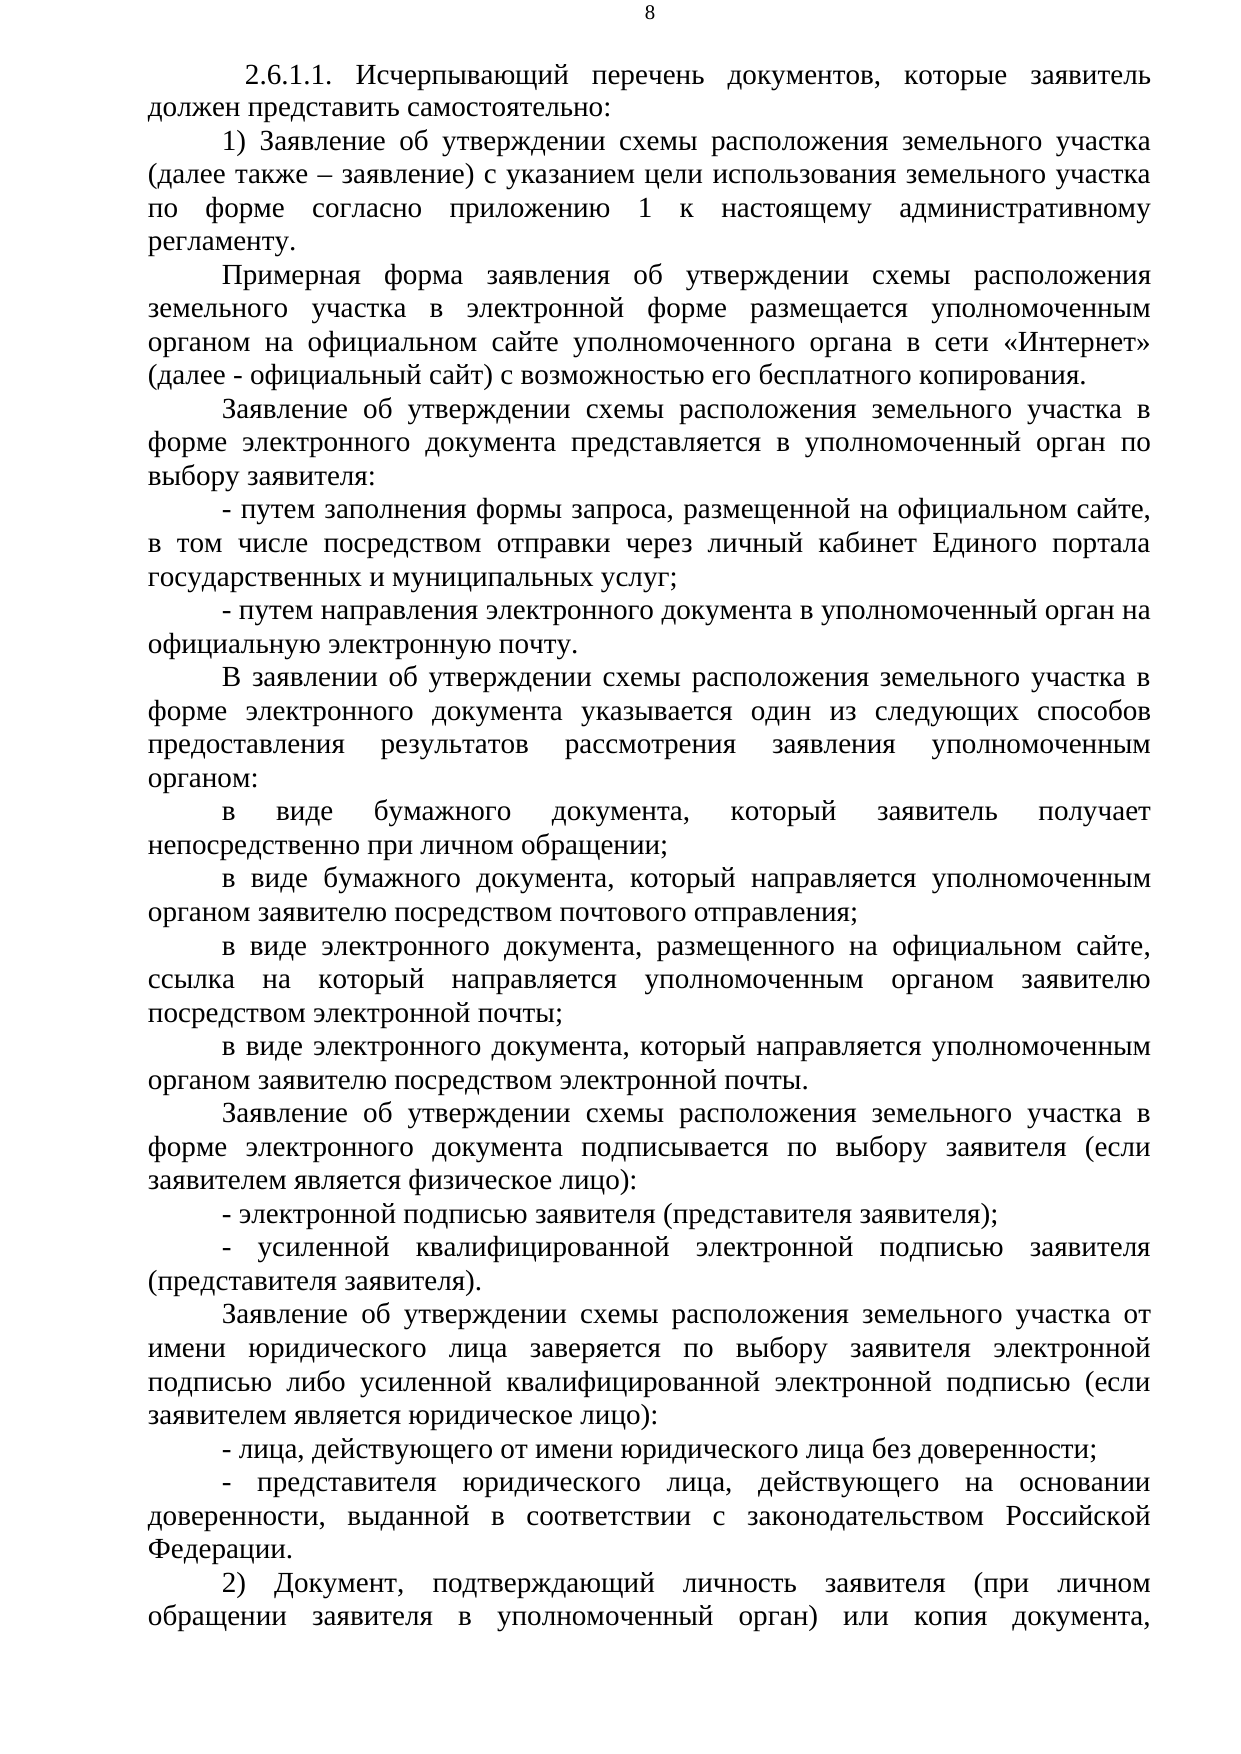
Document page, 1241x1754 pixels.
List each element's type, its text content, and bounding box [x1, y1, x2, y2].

text в виде электронного документа, который направляется уполномоченным органом заявителю посредством электронной почты. [148, 1028, 1152, 1095]
text - электронной подписью заявителя (представителя заявителя); [148, 1196, 1152, 1229]
text - путем направления электронного документа в уполномоченный орган на официальную электронную почту. [148, 592, 1152, 659]
text Примерная форма заявления об утверждении схемы расположения земельного участка в электронной форме размещается уполномоченным органом на официальном сайте уполномоченного органа в сети «Интернет» (далее - официальный сайт) с возможностью его бесплатного копирования. [148, 257, 1152, 391]
text - усиленной квалифицированной электронной подписью заявителя (представителя заявителя). [148, 1229, 1152, 1297]
text В заявлении об утверждении схемы расположения земельного участка в форме электронного документа указывается один из следующих способов предоставления результатов рассмотрения заявления уполномоченным органом: [148, 659, 1152, 793]
text в виде бумажного документа, который заявитель получает непосредственно при личном обращении; [148, 793, 1152, 861]
text - представителя юридического лица, действующего на основании доверенности, выданной в соответствии с законодательством Российской Федерации. [148, 1464, 1152, 1565]
text Заявление об утверждении схемы расположения земельного участка от имени юридического лица заверяется по выбору заявителя электронной подписью либо усиленной квалифицированной электронной подписью (если заявителем является юридическое лицо): [148, 1297, 1152, 1431]
text 1) Заявление об утверждении схемы расположения земельного участка (далее также – заявление) с указанием цели использования земельного участка по форме согласно приложению 1 к настоящему административному регламенту. [148, 123, 1152, 257]
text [148, 1565, 1152, 1632]
text 2.6.1.1. Исчерпывающий перечень документов, которые заявитель должен представить самостоятельно: [148, 59, 1152, 123]
text - путем заполнения формы запроса, размещенной на официальном сайте, в том числе посредством отправки через личный кабинет Единого портала государственных и муниципальных услуг; [148, 492, 1152, 592]
text в виде электронного документа, размещенного на официальном сайте, ссылка на который направляется уполномоченным органом заявителю посредством электронной почты; [148, 928, 1152, 1028]
text Заявление об утверждении схемы расположения земельного участка в форме электронного документа представляется в уполномоченный орган по выбору заявителя: [148, 391, 1152, 492]
text в виде бумажного документа, который направляется уполномоченным органом заявителю посредством почтового отправления; [148, 861, 1152, 928]
text Заявление об утверждении схемы расположения земельного участка в форме электронного документа подписывается по выбору заявителя (если заявителем является физическое лицо): [148, 1095, 1152, 1196]
text - лица, действующего от имени юридического лица без доверенности; [148, 1431, 1152, 1464]
